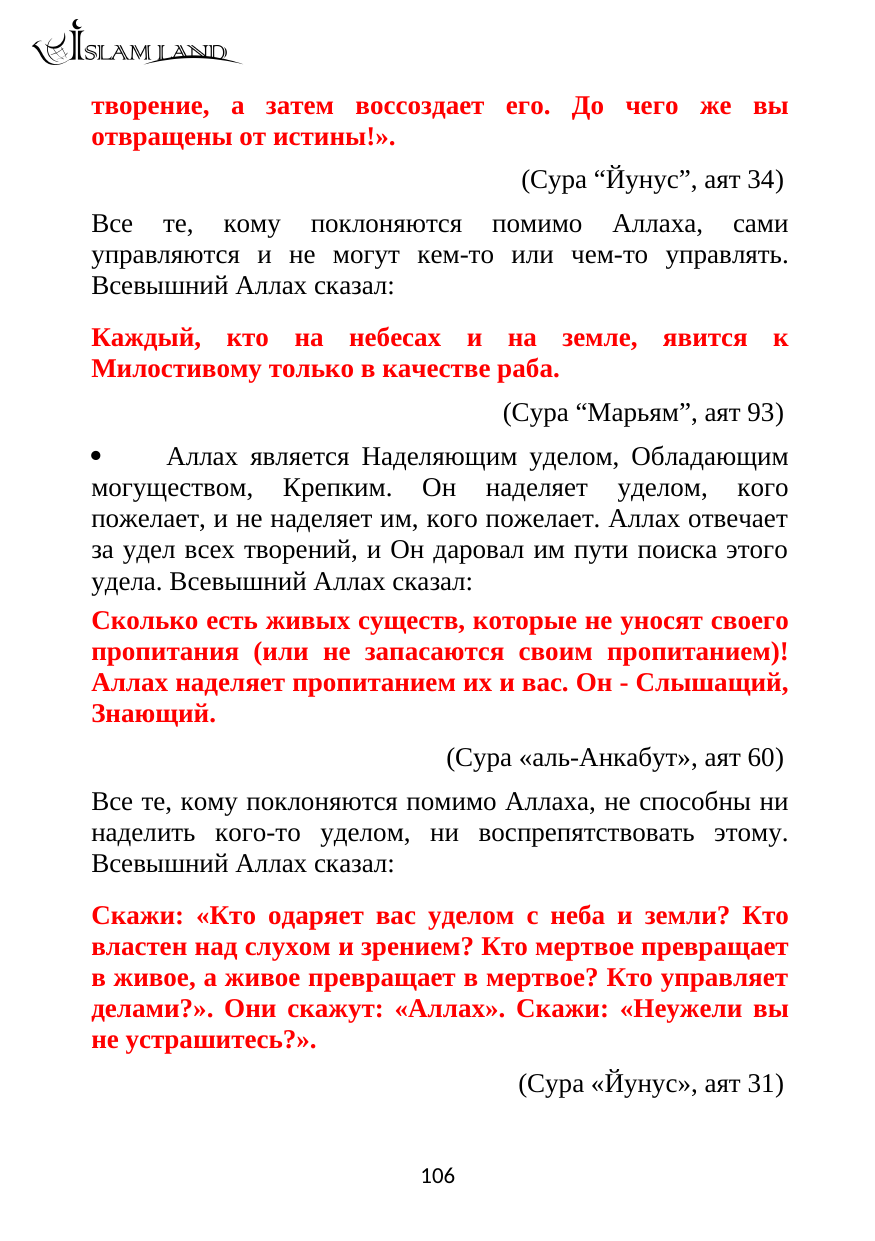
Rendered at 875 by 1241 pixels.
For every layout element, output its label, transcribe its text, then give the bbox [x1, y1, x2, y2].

text Скажи: «Кто одаряет вас уделом с неба и земли? Кто властен над слухом и зрением? Кто мертвое превращает в живое, а живое превращает в мертвое? Кто управляет делами?». Они скажут: «Аллах». Скажи: «Неужели вы не устрашитесь?». [91, 899, 789, 1055]
text (Сура “Марьям”, аят 93) [86, 396, 784, 427]
picture [31, 19, 244, 65]
list Аллах является Наделяющим уделом, Обладающим могуществом, Крепким. Он наделяет уделом, кого пожелает, и не наделяет им, кого пожелает. Аллах отвечает за удел всех творений, и Он даровал им пути поиска этого удела. Всевышний Аллах сказал: [91, 440, 789, 596]
text Все те, кому поклоняются помимо Аллаха, не способны ни наделить кого-то уделом, ни воспрепятствовать этому. Всевышний Аллах сказал: [91, 785, 789, 878]
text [91, 89, 789, 151]
text Сколько есть живых существ, которые не уносят своего пропитания (или не запасаются своим пропитанием)! Аллах наделяет пропитанием их и вас. Он - Слышащий, Знающий. [91, 604, 789, 729]
text Все те, кому поклоняются помимо Аллаха, сами управляются и не могут кем-то или чем-то управлять. Всевышний Аллах сказал: [91, 207, 789, 301]
text (Сура “Йунус”, аят 34) [86, 163, 784, 195]
text (Сура «Йунус», аят 31) [86, 1067, 784, 1098]
text (Сура «аль-Анкабут», аят 60) [86, 741, 784, 772]
text Каждый, кто на небесах и на земле, явится к Милостивому только в качестве раба. [91, 321, 789, 384]
